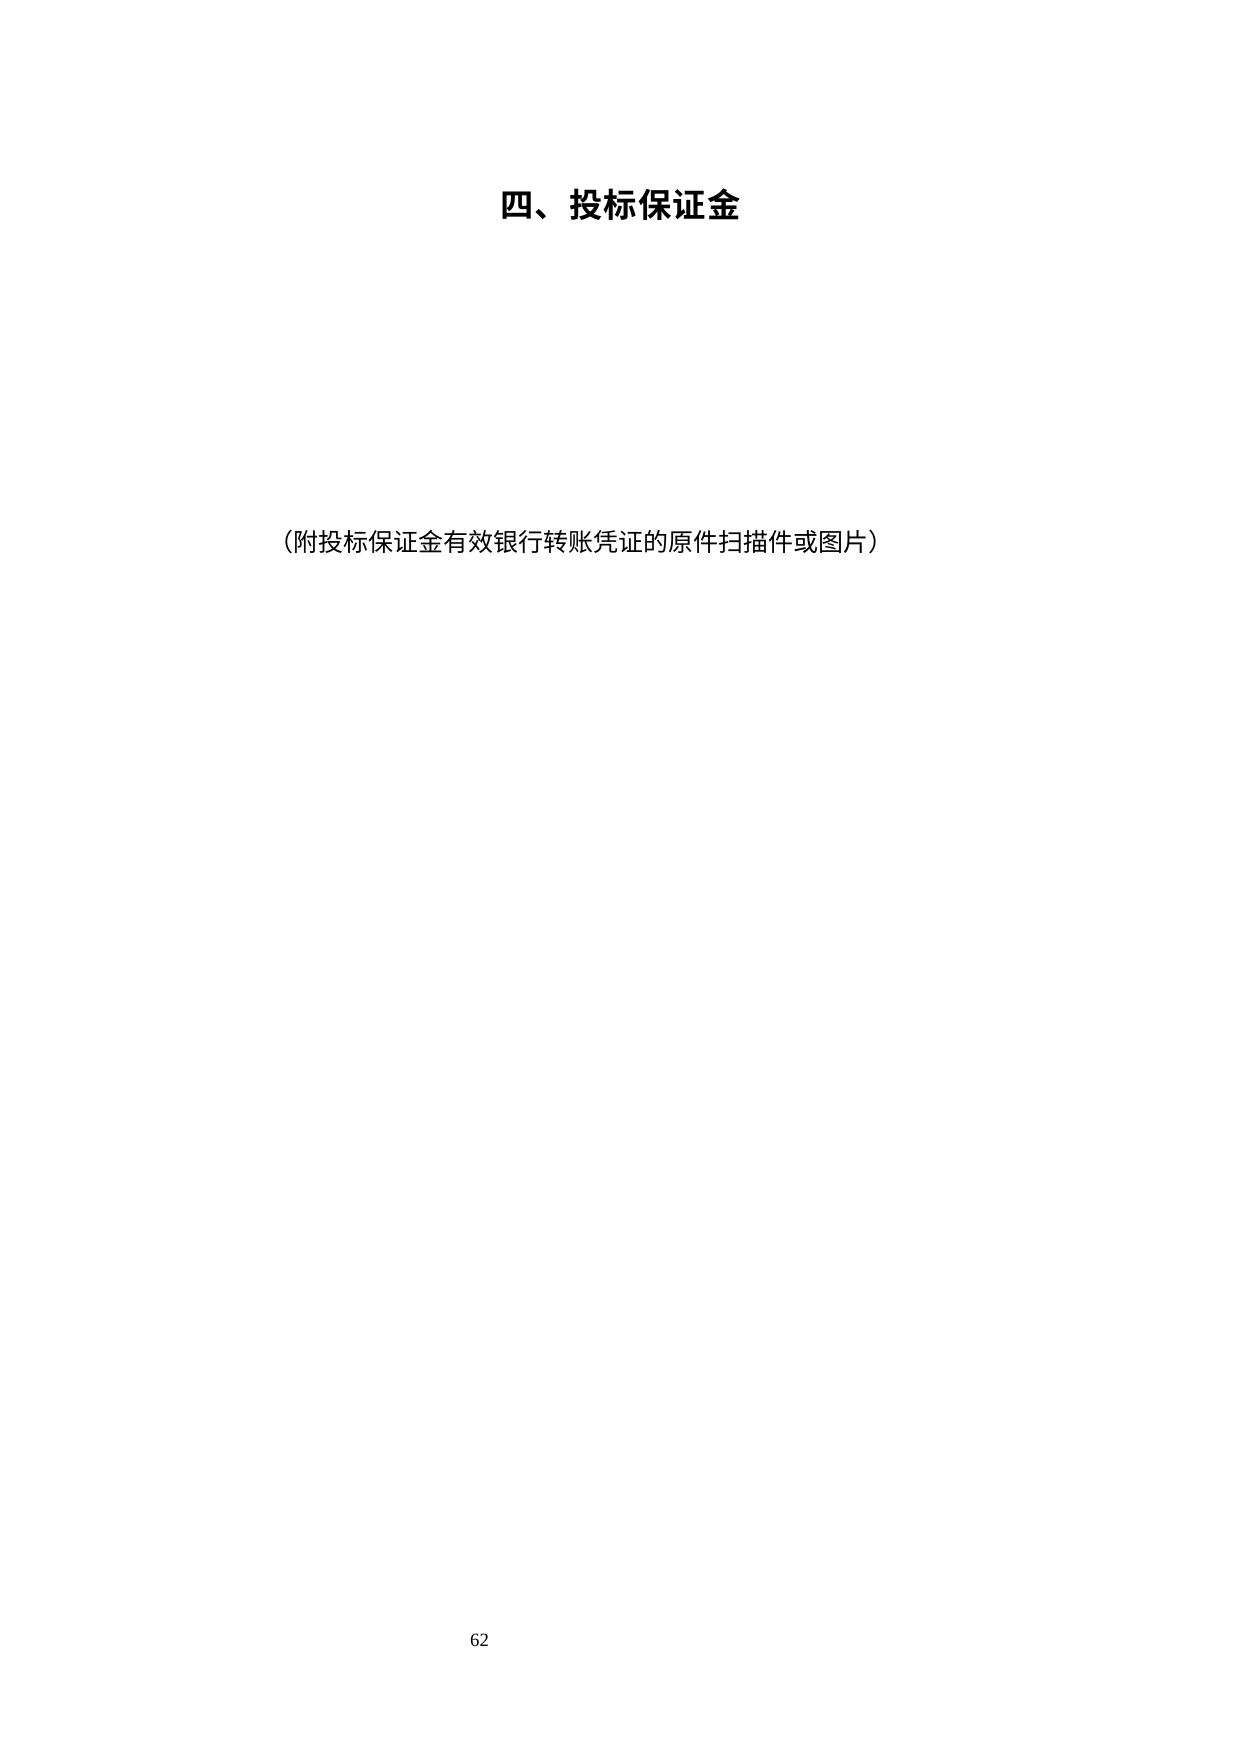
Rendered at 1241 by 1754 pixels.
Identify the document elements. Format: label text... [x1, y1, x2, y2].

text （附投标保证金有效银行转账凭证的原件扫描件或图片） [118, 516, 1122, 564]
text 四、投标保证金 [118, 155, 1122, 251]
